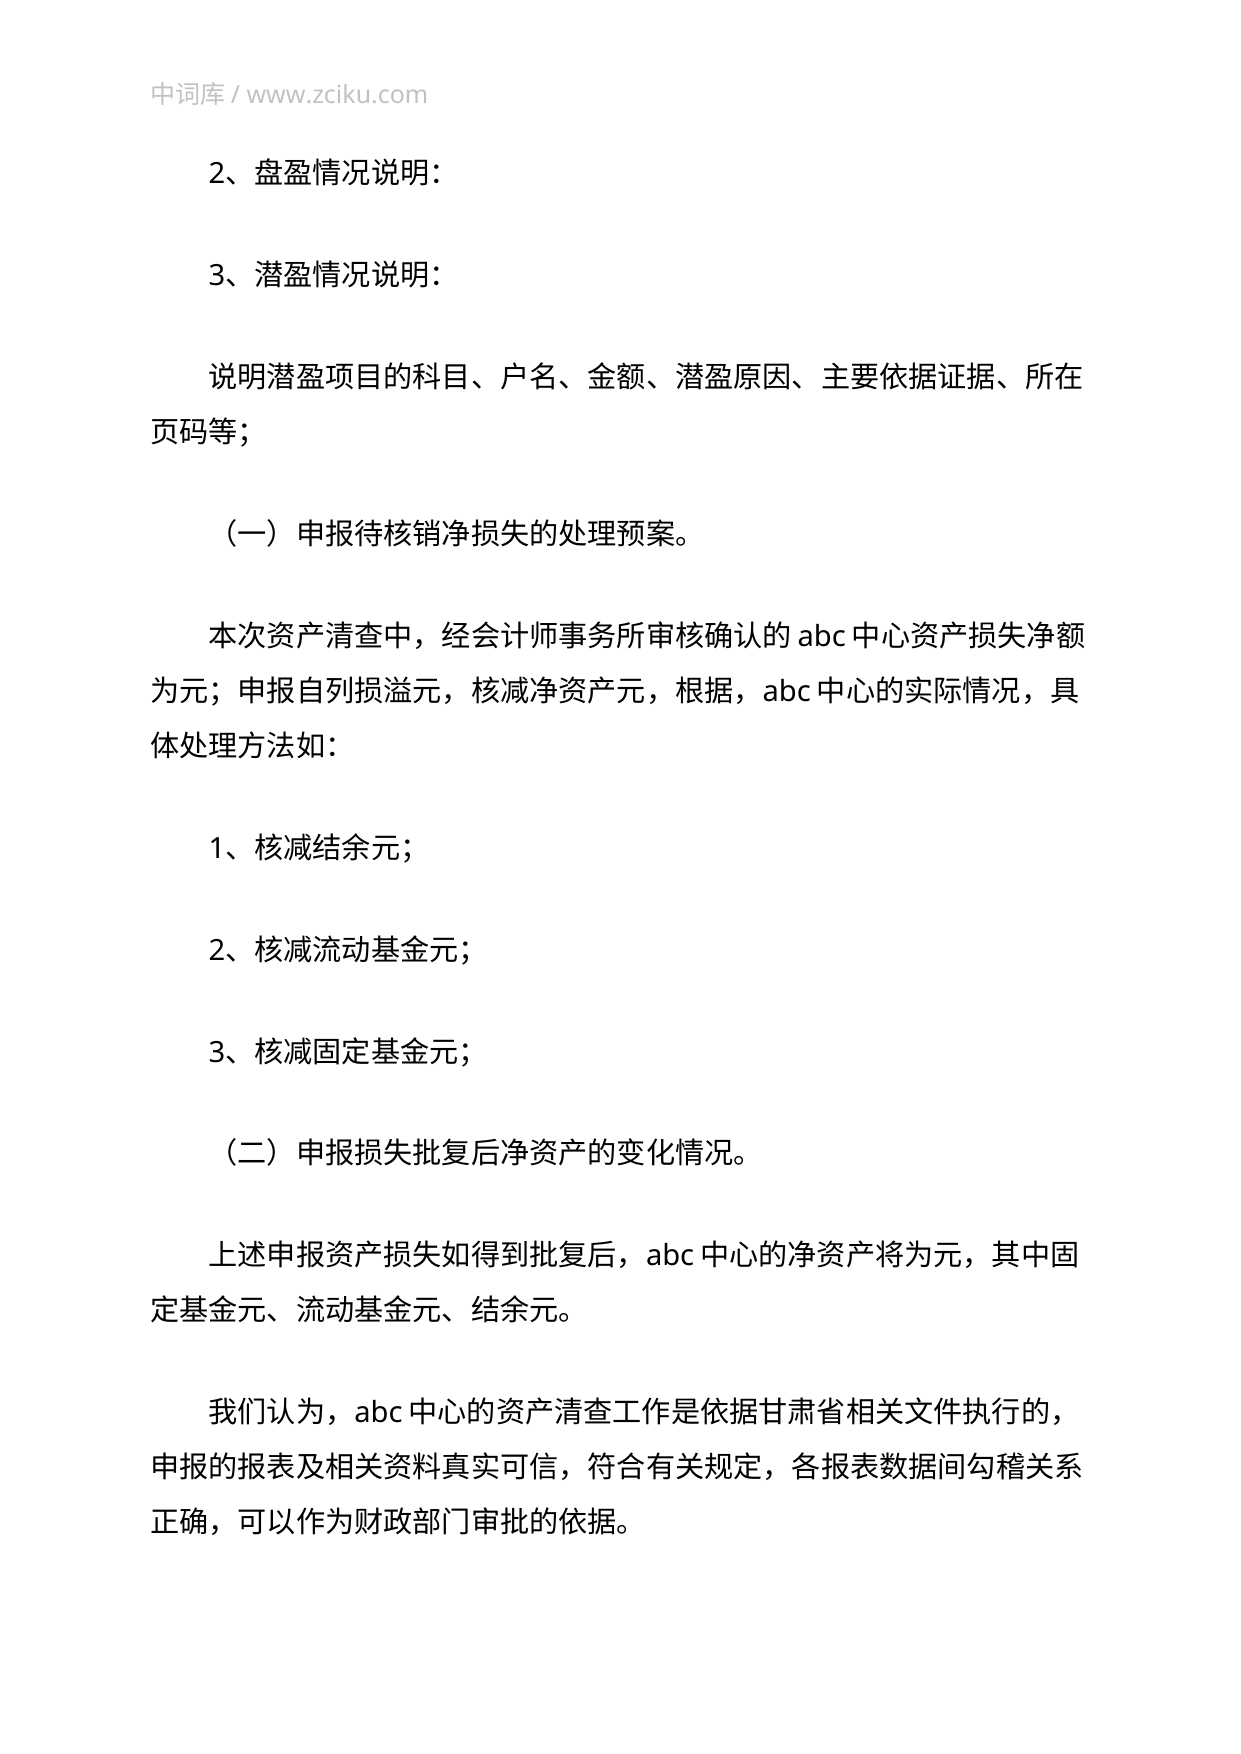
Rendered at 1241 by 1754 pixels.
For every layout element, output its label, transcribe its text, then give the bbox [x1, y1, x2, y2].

text 3、核减固定基金元； [150, 1028, 1090, 1071]
text （一）申报待核销净损失的处理预案。 [150, 511, 1090, 553]
text 本次资产清查中，经会计师事务所审核确认的abc中心资产损失净额为元；申报自列损溢元，核减净资产元，根据，abc中心的实际情况，具体处理方法如： [150, 612, 1090, 765]
text （二）申报损失批复后净资产的变化情况。 [150, 1130, 1090, 1172]
text 说明潜盈项目的科目、户名、金额、潜盈原因、主要依据证据、所在页码等； [150, 354, 1090, 451]
text 上述申报资产损失如得到批复后，abc中心的净资产将为元，其中固定基金元、流动基金元、结余元。 [150, 1232, 1090, 1329]
text 3、潜盈情况说明： [150, 252, 1090, 294]
text 2、核减流动基金元； [150, 926, 1090, 968]
text 我们认为，abc中心的资产清查工作是依据甘肃省相关文件执行的，申报的报表及相关资料真实可信，符合有关规定，各报表数据间勾稽关系正确，可以作为财政部门审批的依据。 [150, 1389, 1090, 1541]
text 2、盘盈情况说明： [150, 150, 1090, 192]
text 1、核减结余元； [150, 824, 1090, 867]
